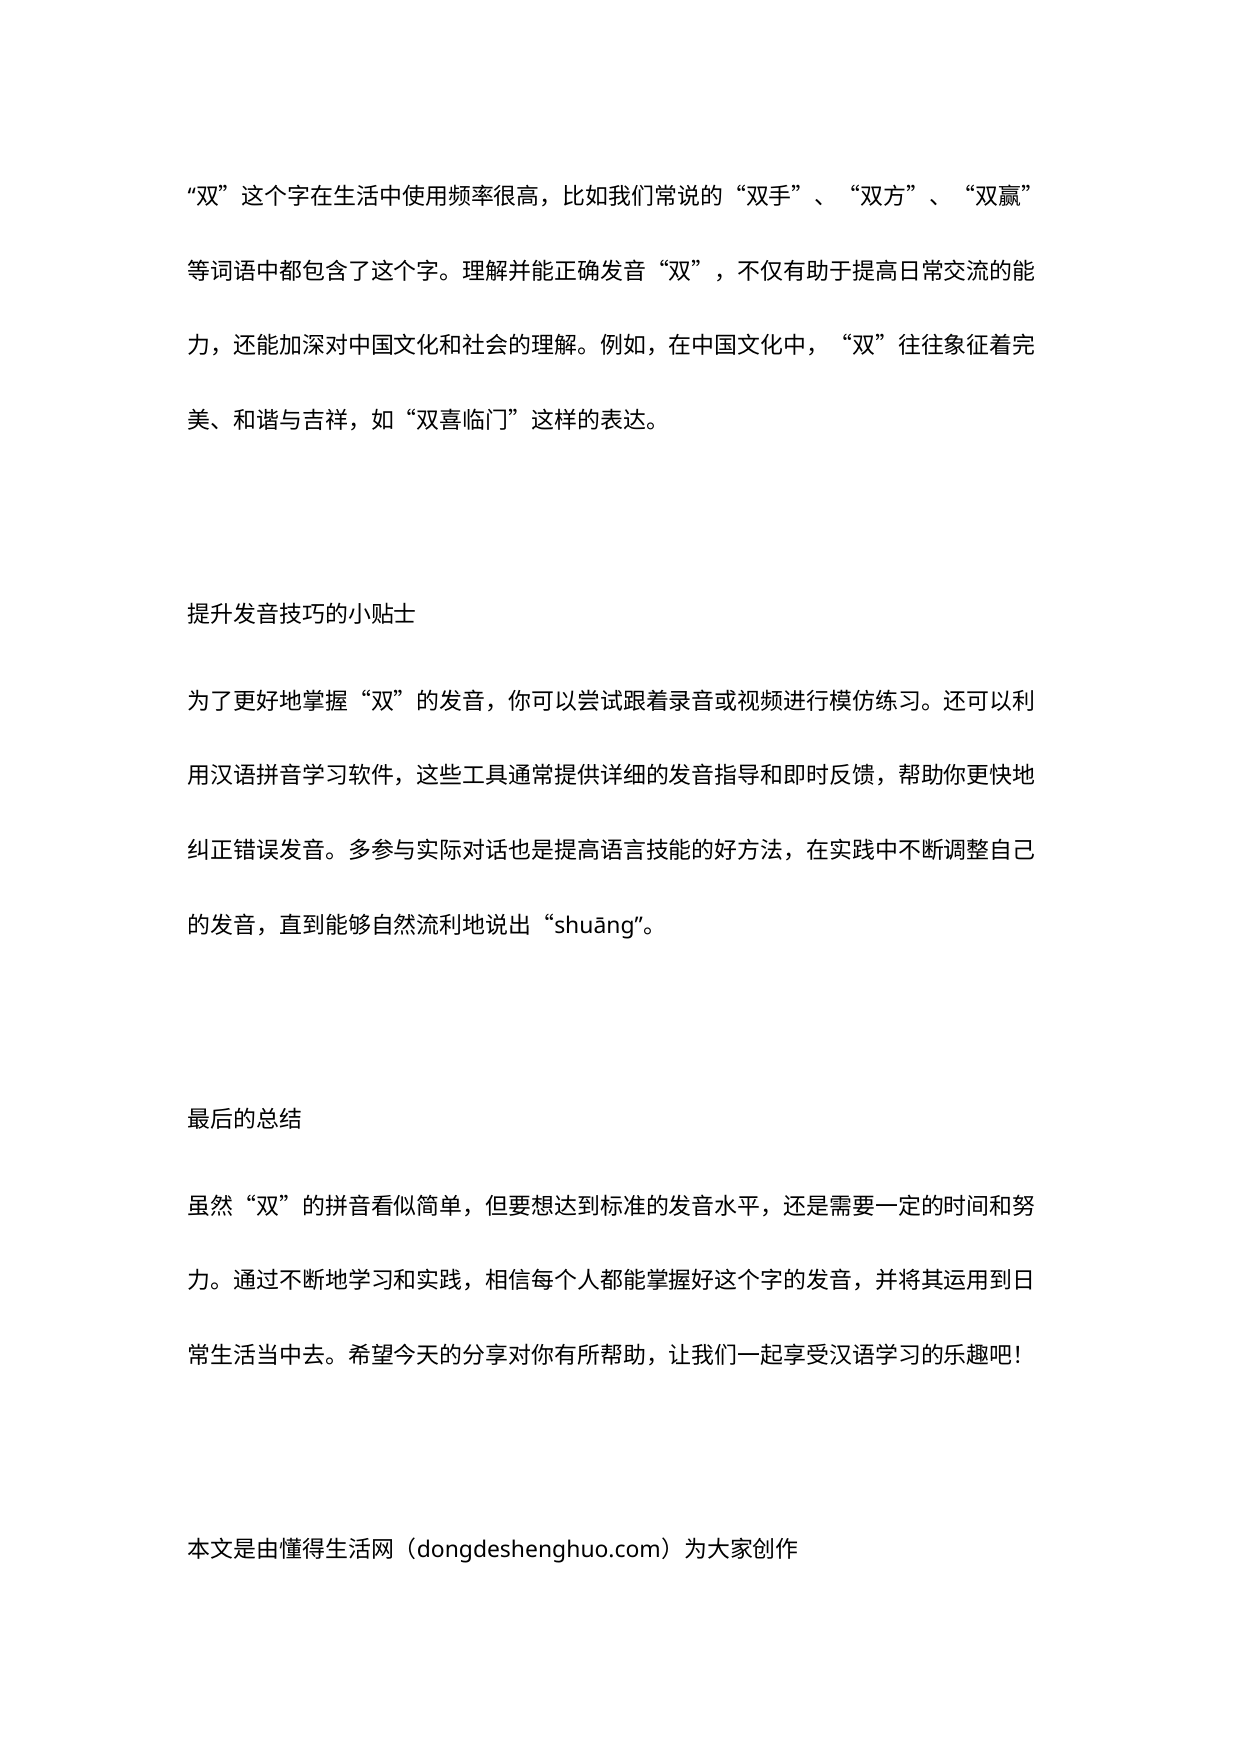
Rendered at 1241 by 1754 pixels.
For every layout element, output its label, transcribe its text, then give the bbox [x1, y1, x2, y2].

text 最后的总结 [187, 1085, 1053, 1150]
text “双”这个字在生活中使用频率很高，比如我们常说的“双手”、“双方”、“双赢”等词语中都包含了这个字。理解并能正确发音“双”，不仅有助于提高日常交流的能力，还能加深对中国文化和社会的理解。例如，在中国文化中，“双”往往象征着完美、和谐与吉祥，如“双喜临门”这样的表达。 [187, 162, 1053, 451]
text 提升发音技巧的小贴士 [187, 580, 1053, 645]
text 虽然“双”的拼音看似简单，但要想达到标准的发音水平，还是需要一定的时间和努力。通过不断地学习和实践，相信每个人都能掌握好这个字的发音，并将其运用到日常生活当中去。希望今天的分享对你有所帮助，让我们一起享受汉语学习的乐趣吧！ [187, 1172, 1053, 1386]
text 本文是由懂得生活网（dongdeshenghuo.com）为大家创作 [187, 1516, 1053, 1581]
text 为了更好地掌握“双”的发音，你可以尝试跟着录音或视频进行模仿练习。还可以利用汉语拼音学习软件，这些工具通常提供详细的发音指导和即时反馈，帮助你更快地纠正错误发音。多参与实际对话也是提高语言技能的好方法，在实践中不断调整自己的发音，直到能够自然流利地说出“shuāng”。 [187, 667, 1053, 956]
